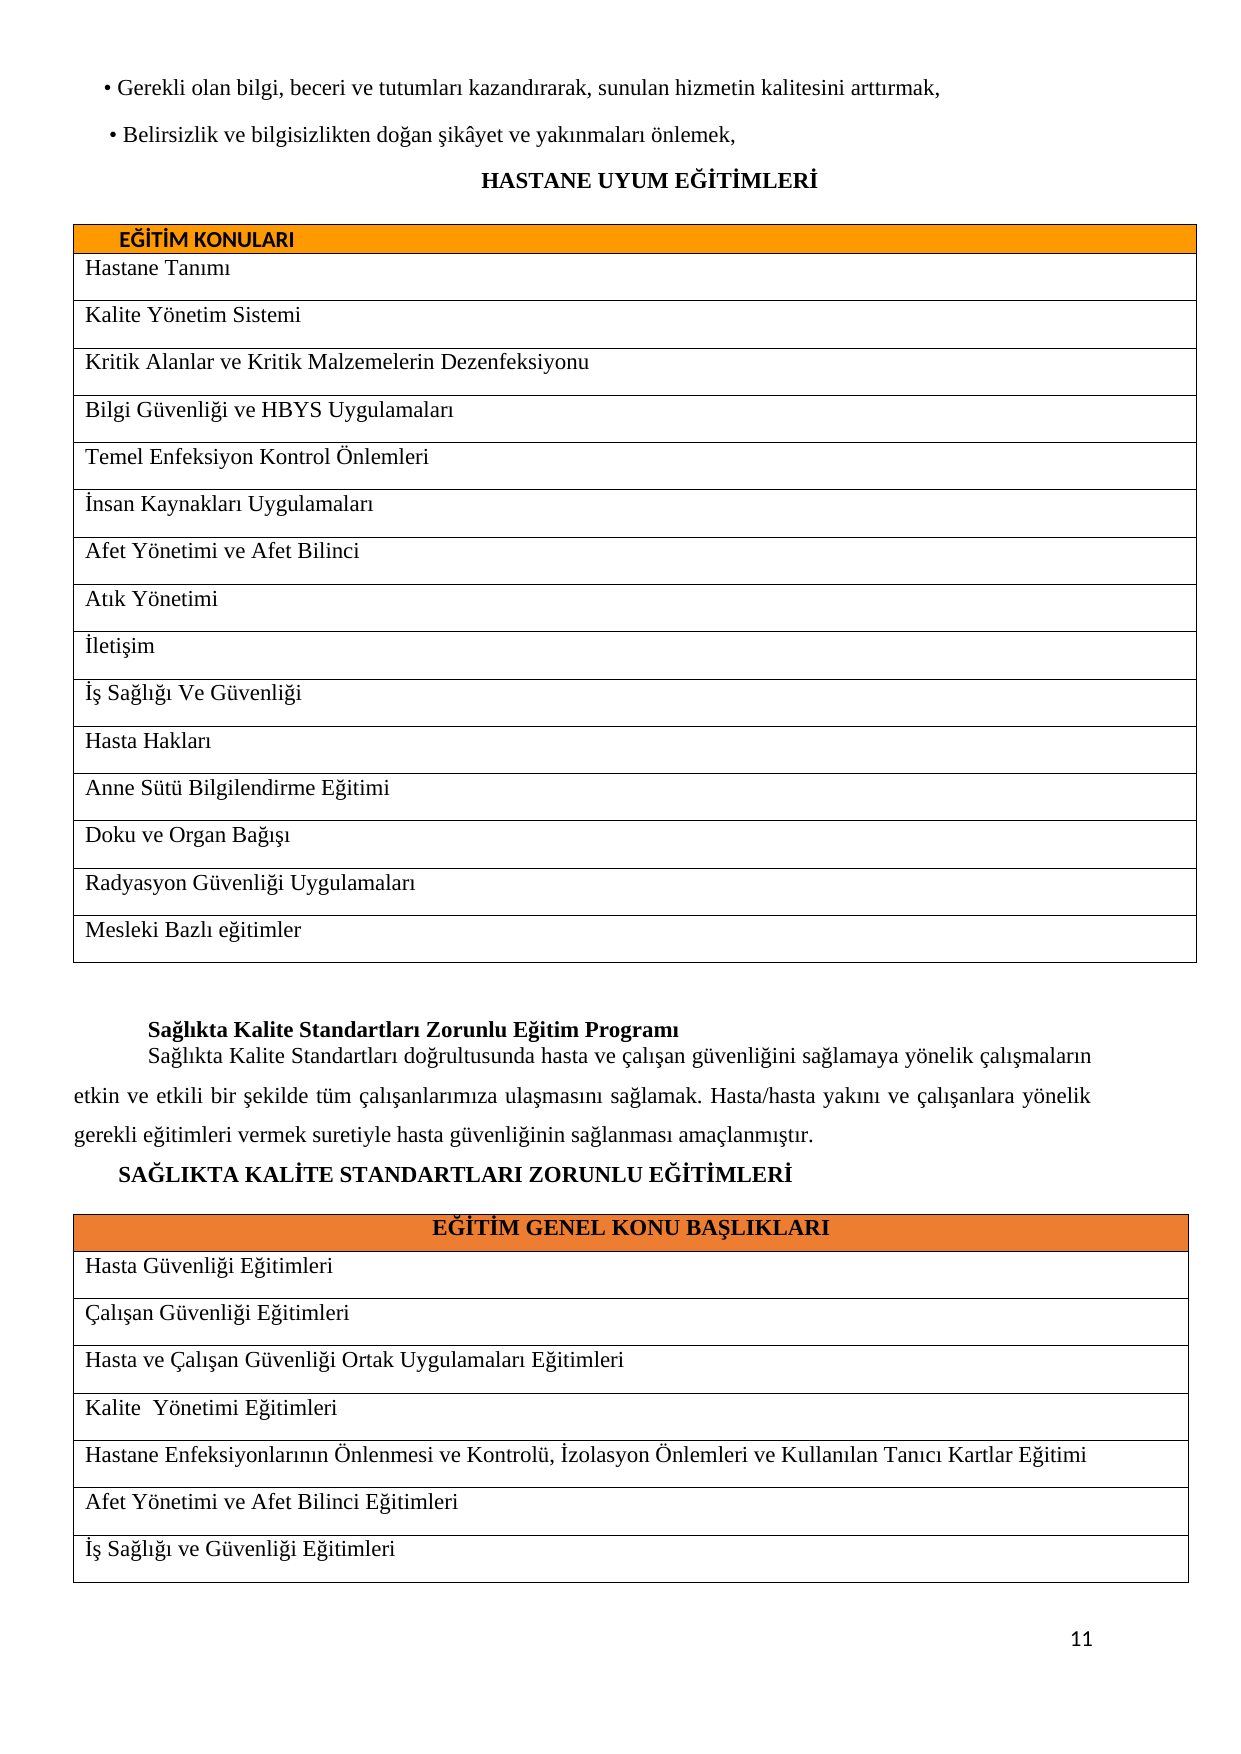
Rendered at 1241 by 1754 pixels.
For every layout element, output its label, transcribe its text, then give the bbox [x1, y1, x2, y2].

table_cell Anne Sütü Bilgilendirme Eğitimi [74, 774, 1196, 820]
text • Belirsizlik ve bilgisizlikten doğan şikâyet ve yakınmaları önlemek, [103, 121, 1196, 147]
text HASTANE UYUM EĞİTİMLERİ [103, 168, 1196, 194]
text Sağlıkta Kalite Standartları doğrultusunda hasta ve çalışan güvenliğini sağlamaya yönelik çalışmaların etkin ve etkili bir şekilde tüm çalışanlarımıza ulaşmasını sağlamak. Hasta/hasta yakını ve çalışanlara yönelik gerekli eğitimleri vermek suretiyle hasta güvenliğinin sağlanması amaçlanmıştır. [74, 1042, 1093, 1148]
table_cell Mesleki Bazlı eğitimler [74, 916, 1196, 962]
table_cell Hasta Güvenliği Eğitimleri [74, 1252, 1188, 1298]
table_cell Afet Yönetimi ve Afet Bilinci [74, 538, 1196, 584]
table_cell Atık Yönetimi [74, 585, 1196, 631]
table_cell Hastane Tanımı [74, 254, 1196, 300]
table_cell İletişim [74, 632, 1196, 678]
table_cell Kritik Alanlar ve Kritik Malzemelerin Dezenfeksiyonu [74, 349, 1196, 395]
table_cell Kalite Yönetimi Eğitimleri [74, 1394, 1188, 1440]
table_cell Çalışan Güvenliği Eğitimleri [74, 1299, 1188, 1345]
table_cell Kalite Yönetim Sistemi [74, 301, 1196, 347]
table_cell Temel Enfeksiyon Kontrol Önlemleri [74, 443, 1196, 489]
table_cell Hasta ve Çalışan Güvenliği Ortak Uygulamaları Eğitimleri [74, 1346, 1188, 1393]
table_cell Doku ve Organ Bağışı [74, 821, 1196, 868]
table_cell Afet Yönetimi ve Afet Bilinci Eğitimleri [74, 1488, 1188, 1534]
table_cell Hastane Enfeksiyonlarının Önlenmesi ve Kontrolü, İzolasyon Önlemleri ve Kullanılan Tanıcı Kartlar Eğitimi [74, 1441, 1188, 1487]
table_cell Radyasyon Güvenliği Uygulamaları [74, 869, 1196, 915]
text SAĞLIKTA KALİTE STANDARTLARI ZORUNLU EĞİTİMLERİ [118, 1161, 1093, 1187]
table_cell İnsan Kaynakları Uygulamaları [74, 490, 1196, 537]
text Sağlıkta Kalite Standartları Zorunlu Eğitim Programı [148, 1016, 1093, 1042]
table_cell Hasta Hakları [74, 727, 1196, 773]
table_cell Bilgi Güvenliği ve HBYS Uygulamaları [74, 396, 1196, 442]
table_header EĞİTİM GENEL KONU BAŞLIKLARI [74, 1215, 1188, 1251]
table_cell İş Sağlığı Ve Güvenliği [74, 680, 1196, 726]
table_header EĞİTİM KONULARI [74, 225, 1196, 253]
table_cell İş Sağlığı ve Güvenliği Eğitimleri [74, 1536, 1188, 1582]
text • Gerekli olan bilgi, beceri ve tutumları kazandırarak, sunulan hizmetin kalitesini arttırmak, [103, 74, 1196, 100]
